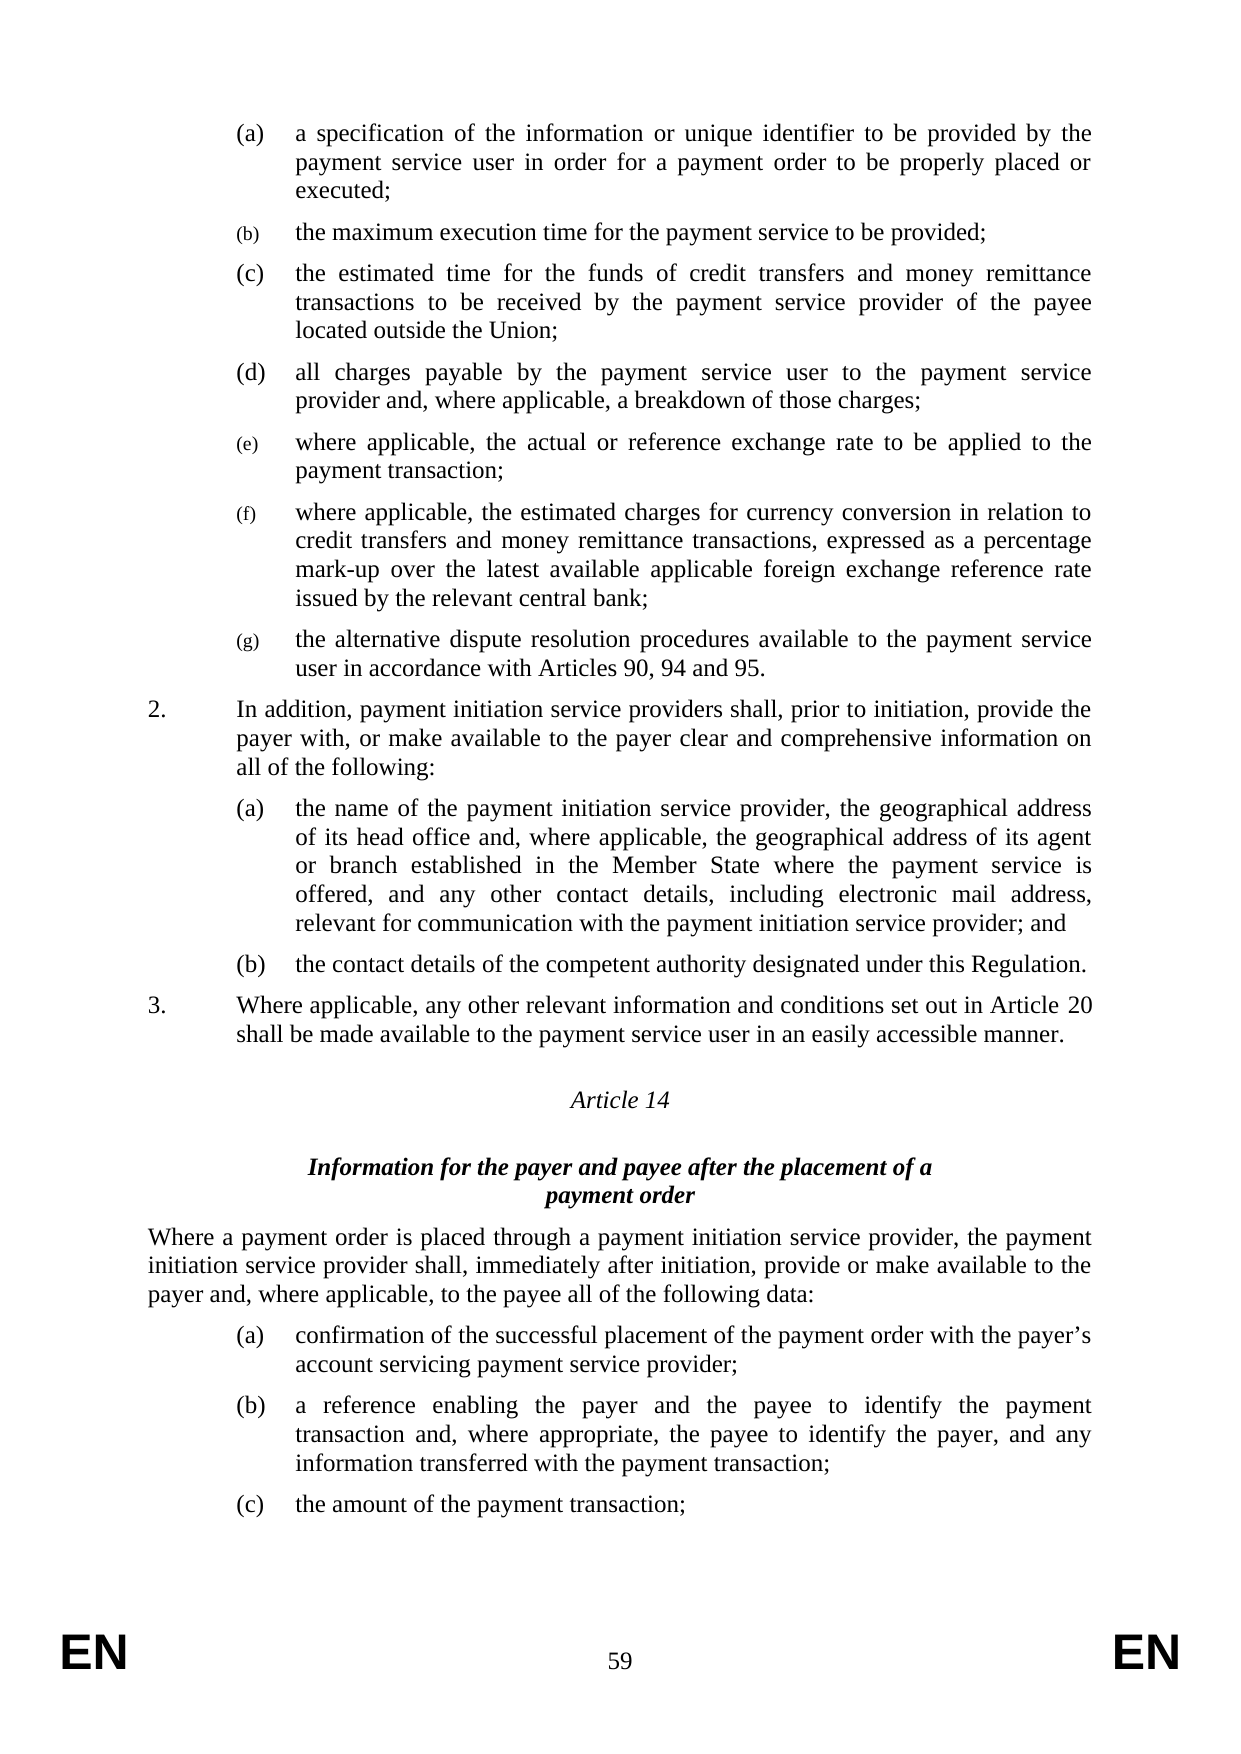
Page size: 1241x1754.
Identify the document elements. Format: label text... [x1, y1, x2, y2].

text (b) the contact details of the competent authority designated under this Regulation. [236, 949, 1093, 978]
text 2. In addition, payment initiation service providers shall, prior to initiation, provide the payer with, or make available to the payer clear and comprehensive information on all of the following: [148, 694, 1093, 781]
text (a) confirmation of the successful placement of the payment order with the payer’s account servicing payment service provider; [236, 1321, 1093, 1378]
text (a) the name of the payment initiation service provider, the geographical address of its head office and, where applicable, the geographical address of its agent or branch established in the Member State where the payment service is offered, and any other contact details, including electronic mail address, relevant for communication with the payment initiation service provider; and [236, 793, 1093, 937]
text (d) all charges payable by the payment service user to the payment service provider and, where applicable, a breakdown of those charges; [236, 357, 1093, 414]
text (e) where applicable, the actual or reference exchange rate to be applied to the payment transaction; [236, 427, 1093, 484]
text Information for the payer and payee after the placement of a payment order [148, 1152, 1093, 1209]
text (b) the maximum execution time for the payment service to be provided; [236, 217, 1093, 246]
text Article 14 [148, 1086, 1093, 1114]
text (b) a reference enabling the payer and the payee to identify the payment transaction and, where appropriate, the payee to identify the payer, and any information transferred with the payment transaction; [236, 1391, 1093, 1477]
text (c) the estimated time for the funds of credit transfers and money remittance transactions to be received by the payment service provider of the payee located outside the Union; [236, 258, 1093, 344]
text 3. Where applicable, any other relevant information and conditions set out in Article 20 shall be made available to the payment service user in an easily accessible manner. [148, 991, 1093, 1048]
text (g) the alternative dispute resolution procedures available to the payment service user in accordance with Articles 90, 94 and 95. [236, 624, 1093, 682]
text Where a payment order is placed through a payment initiation service provider, the payment initiation service provider shall, immediately after initiation, provide or make available to the payer and, where applicable, to the payee all of the following data: [148, 1222, 1093, 1308]
text (f) where applicable, the estimated charges for currency conversion in relation to credit transfers and money remittance transactions, expressed as a percentage mark-up over the latest available applicable foreign exchange reference rate issued by the relevant central bank; [236, 497, 1093, 612]
text (a) a specification of the information or unique identifier to be provided by the payment service user in order for a payment order to be properly placed or executed; [236, 118, 1093, 204]
text (c) the amount of the payment transaction; [236, 1489, 1093, 1518]
